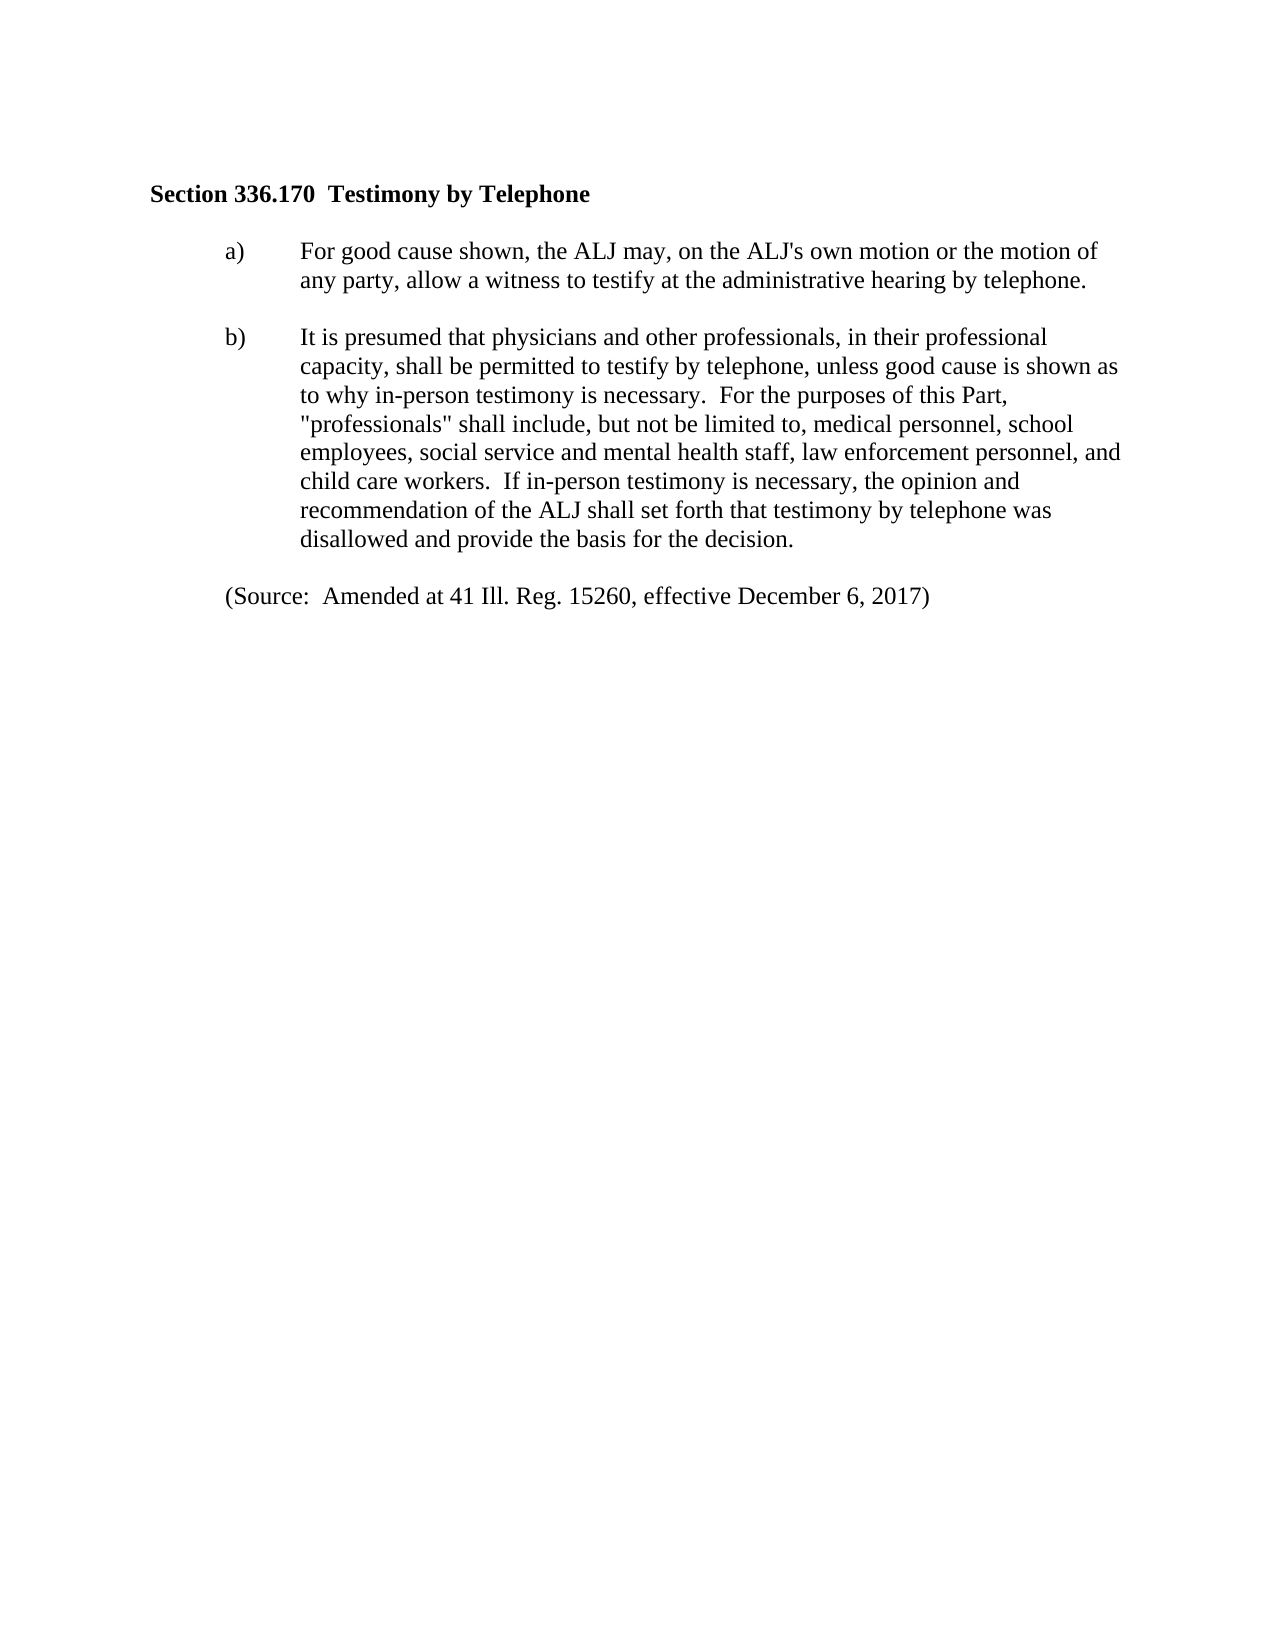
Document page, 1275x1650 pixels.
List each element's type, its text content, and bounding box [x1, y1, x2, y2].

text Section 336.170 Testimony by Telephone [150, 179, 1125, 207]
text b) It is presumed that physicians and other professionals, in their professional capacity, shall be permitted to testify by telephone, unless good cause is shown as to why in-person testimony is necessary. For the purposes of this Part, "professionals" shall include, but not be limited to, medical personnel, school employees, social service and mental health staff, law enforcement personnel, and child care workers. If in-person testimony is necessary, the opinion and recommendation of the ALJ shall set forth that testimony by telephone was disallowed and provide the basis for the decision. [225, 322, 1125, 552]
text (Source: Amended at 41 Ill. Reg. 15260, effective December 6, 2017) [225, 581, 1125, 610]
text a) For good cause shown, the ALJ may, on the ALJ's own motion or the motion of any party, allow a witness to testify at the administrative hearing by telephone. [225, 236, 1125, 294]
